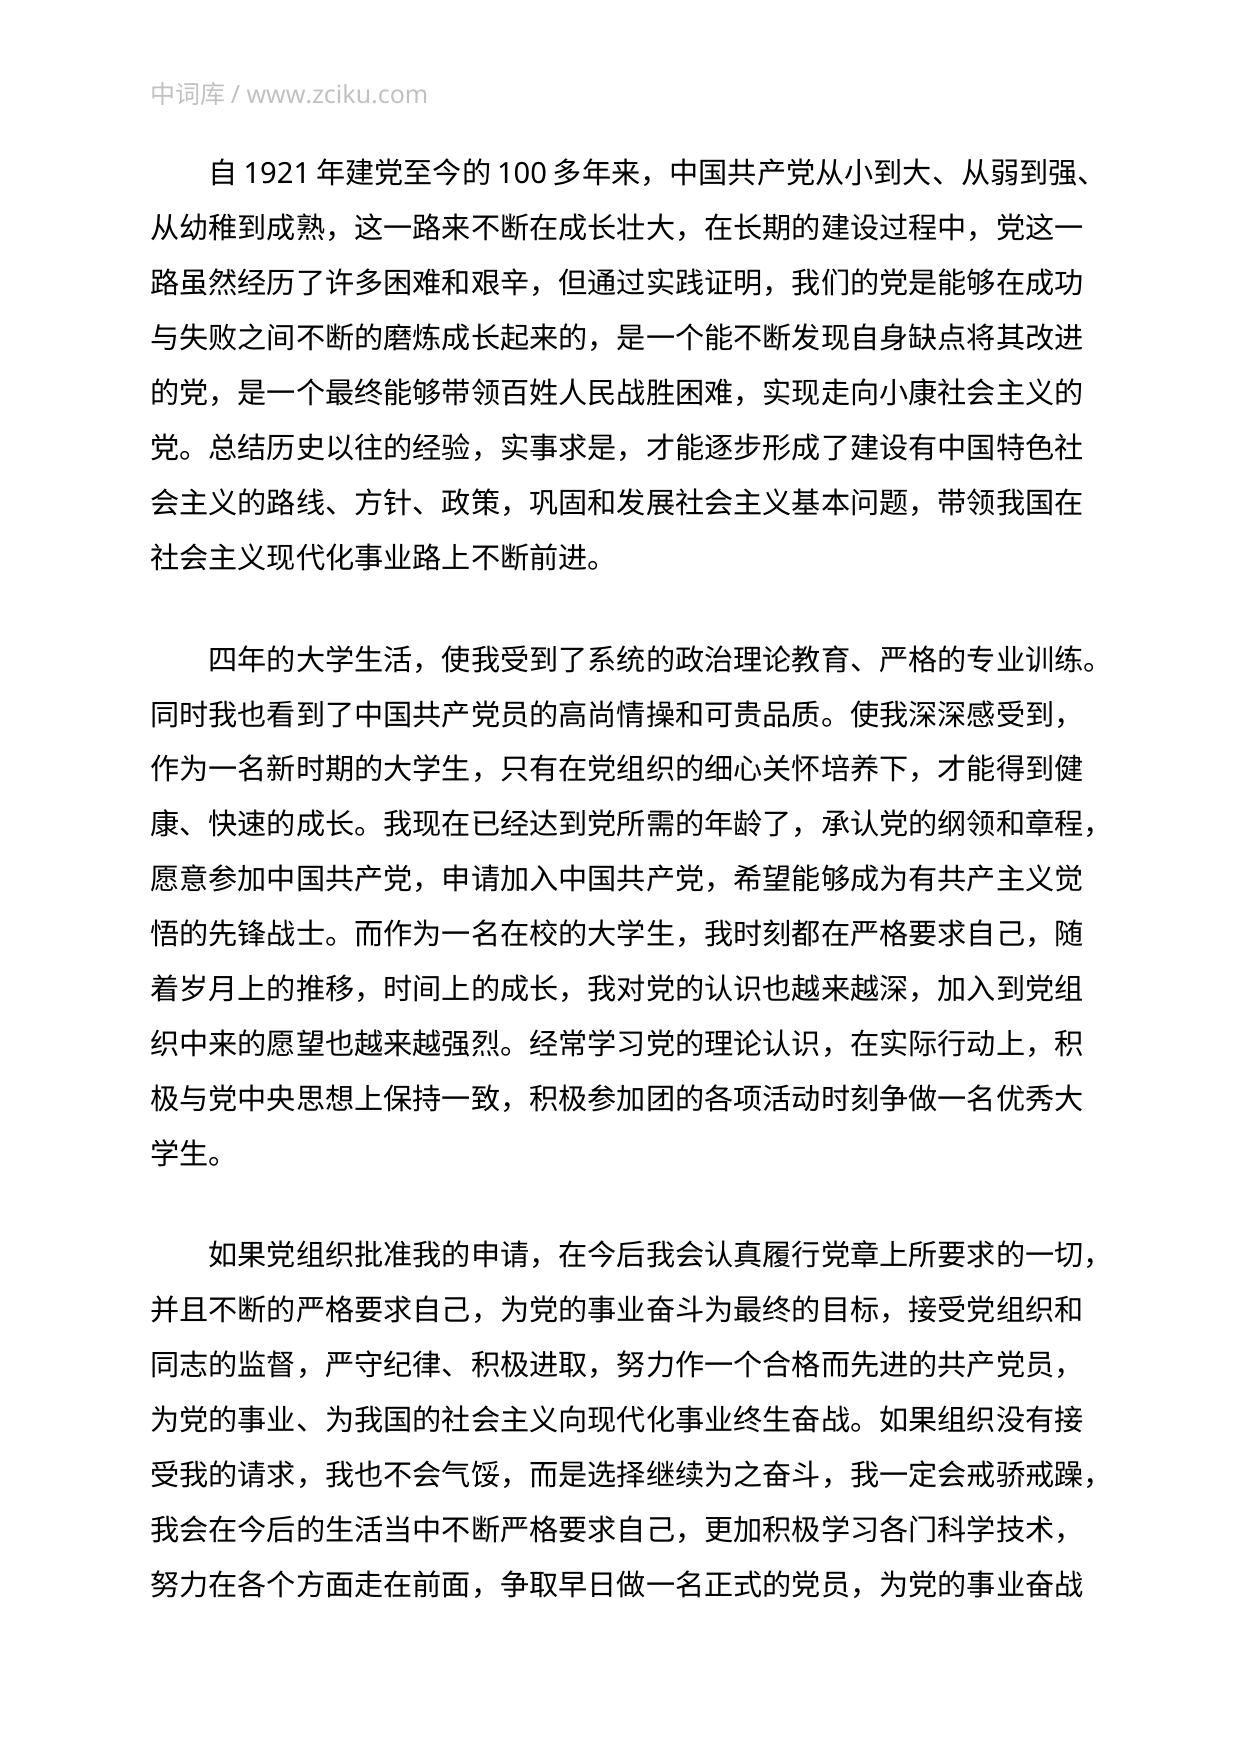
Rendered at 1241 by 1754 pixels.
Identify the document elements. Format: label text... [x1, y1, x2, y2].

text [150, 1232, 1090, 1604]
text 自1921年建党至今的100多年来，中国共产党从小到大、从弱到强、从幼稚到成熟，这一路来不断在成长壮大，在长期的建设过程中，党这一路虽然经历了许多困难和艰辛，但通过实践证明，我们的党是能够在成功与失败之间不断的磨炼成长起来的，是一个能不断发现自身缺点将其改进的党，是一个最终能够带领百姓人民战胜困难，实现走向小康社会主义的党。总结历史以往的经验，实事求是，才能逐步形成了建设有中国特色社会主义的路线、方针、政策，巩固和发展社会主义基本问题，带领我国在社会主义现代化事业路上不断前进。 [150, 150, 1090, 577]
text 四年的大学生活，使我受到了系统的政治理论教育、严格的专业训练。同时我也看到了中国共产党员的高尚情操和可贵品质。使我深深感受到，作为一名新时期的大学生，只有在党组织的细心关怀培养下，才能得到健康、快速的成长。我现在已经达到党所需的年龄了，承认党的纲领和章程，愿意参加中国共产党，申请加入中国共产党，希望能够成为有共产主义觉悟的先锋战士。而作为一名在校的大学生，我时刻都在严格要求自己，随着岁月上的推移，时间上的成长，我对党的认识也越来越深，加入到党组织中来的愿望也越来越强烈。经常学习党的理论认识，在实际行动上，积极与党中央思想上保持一致，积极参加团的各项活动时刻争做一名优秀大学生。 [150, 636, 1090, 1172]
